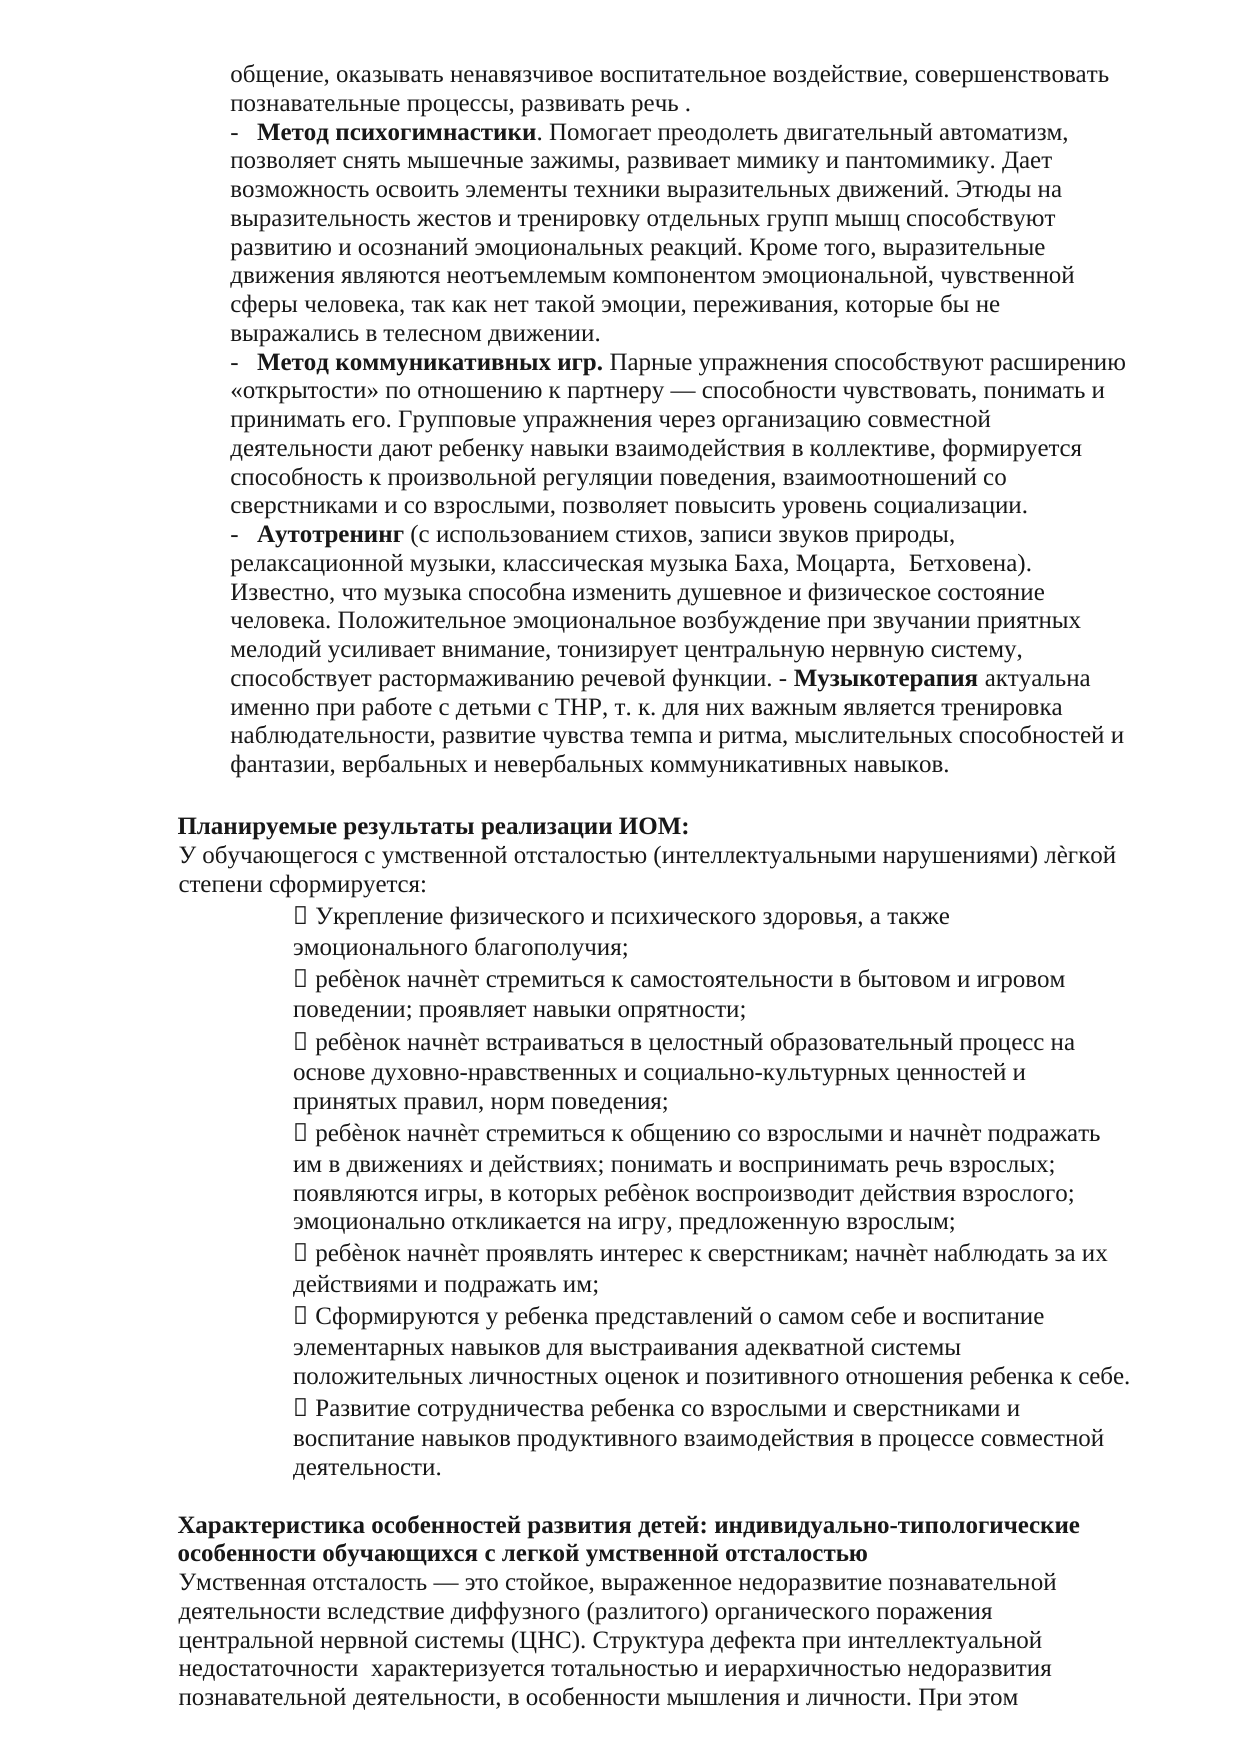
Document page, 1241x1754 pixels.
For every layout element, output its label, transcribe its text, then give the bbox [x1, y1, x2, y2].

text  ребѐнок начнѐт стремиться к общению со взрослыми и начнѐт подражать им в движениях и действиях; понимать и воспринимать речь взрослых; появляются игры, в которых ребѐнок воспроизводит действия взрослого; эмоционально откликается на игру, предложенную взрослым; [293, 1115, 1131, 1235]
text - Метод психогимнастики. Помогает преодолеть двигательный автоматизм, позволяет снять мышечные зажимы, развивает мимику и пантомимику. Дает возможность освоить элементы техники выразительных движений. Этюды на выразительность жестов и тренировку отдельных групп мышц способствуют развитию и осознаний эмоциональных реакций. Кроме того, выразительные движения являются неотъемлемым компонентом эмоциональной, чувственной сферы человека, так как нет такой эмоции, переживания, которые бы не выражались в телесном движении. [230, 117, 1131, 347]
text  Укрепление физического и психического здоровья, а также эмоционального благополучия; [293, 898, 1131, 960]
text - Метод коммуникативных игр. Парные упражнения способствуют расширению «открытости» по отношению к партнеру — способности чувствовать, понимать и принимать его. Групповые упражнения через организацию совместной деятельности дают ребенку навыки взаимодействия в коллективе, формируется способность к произвольной регуляции поведения, взаимоотношений со сверстниками и со взрослыми, позволяет повысить уровень социализации. [230, 347, 1131, 519]
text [178, 1567, 1107, 1711]
text  ребѐнок начнѐт стремиться к самостоятельности в бытовом и игровом поведении; проявляет навыки опрятности; [293, 960, 1131, 1023]
text Характеристика особенностей развития детей: индивидуально-типологические особенности обучающихся с легкой умственной отсталостью [177, 1510, 1132, 1567]
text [230, 59, 1131, 117]
text  Сформируются у ребенка представлений о самом себе и воспитание элементарных навыков для выстраивания адекватной системы положительных личностных оценок и позитивного отношения ребенка к себе. [293, 1298, 1131, 1389]
text  Развитие сотрудничества ребенка со взрослыми и сверстниками и воспитание навыков продуктивного взаимодействия в процессе совместной деятельности. [293, 1389, 1131, 1481]
text У обучающегося с умственной отсталостью (интеллектуальными нарушениями) лѐгкой степени сформируется: [178, 840, 1131, 898]
text  ребѐнок начнѐт встраиваться в целостный образовательный процесс на основе духовно-нравственных и социально-культурных ценностей и принятых правил, норм поведения; [293, 1023, 1131, 1115]
text Планируемые результаты реализации ИОМ: [177, 811, 1132, 840]
text  ребѐнок начнѐт проявлять интерес к сверстникам; начнѐт наблюдать за их действиями и подражать им; [293, 1235, 1131, 1298]
text - Аутотренинг (с использованием стихов, записи звуков природы, релаксационной музыки, классическая музыка Баха, Моцарта, Бетховена). Известно, что музыка способна изменить душевное и физическое состояние человека. Положительное эмоциональное возбуждение при звучании приятных мелодий усиливает внимание, тонизирует центральную нервную систему, способствует растормаживанию речевой функции. - Музыкотерапия актуальна именно при работе с детьми с ТНР, т. к. для них важным является тренировка наблюдательности, развитие чувства темпа и ритма, мыслительных способностей и фантазии, вербальных и невербальных коммуникативных навыков. [230, 519, 1131, 778]
